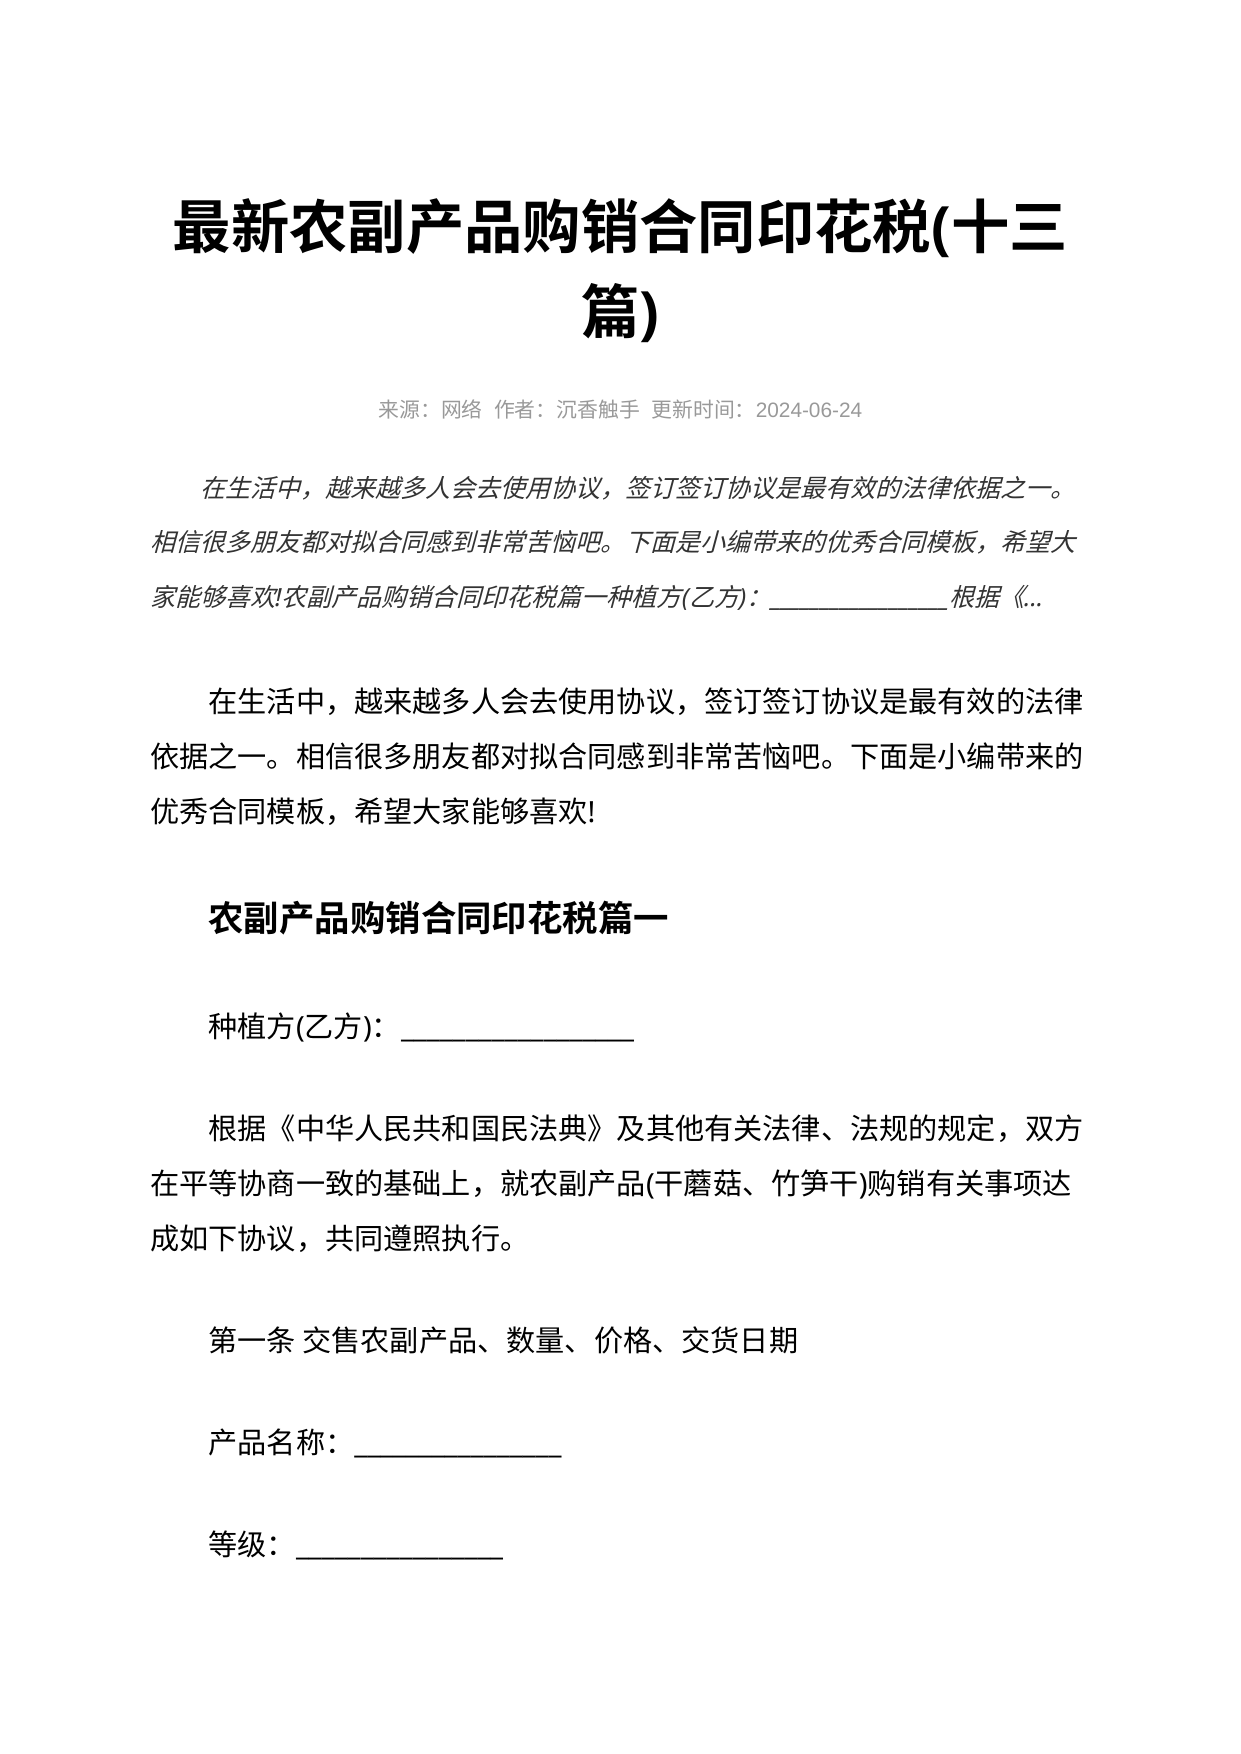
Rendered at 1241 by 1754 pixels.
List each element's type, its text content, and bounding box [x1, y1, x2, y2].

text 等级：________________ [150, 1521, 1090, 1563]
text 第一条 交售农副产品、数量、价格、交货日期 [150, 1317, 1090, 1360]
text 根据《中华人民共和国民法典》及其他有关法律、法规的规定，双方在平等协商一致的基础上，就农副产品(干蘑菇、竹笋干)购销有关事项达成如下协议，共同遵照执行。 [150, 1106, 1090, 1258]
text 产品名称：________________ [150, 1419, 1090, 1462]
subtitle 最新农副产品购销合同印花税(十三篇) [150, 181, 1090, 351]
text 来源：网络 作者：沉香触手 更新时间：2024-06-24 [150, 398, 1090, 422]
text 在生活中，越来越多人会去使用协议，签订签订协议是最有效的法律依据之一。相信很多朋友都对拟合同感到非常苦恼吧。下面是小编带来的优秀合同模板，希望大家能够喜欢! [150, 678, 1090, 831]
text 在生活中，越来越多人会去使用协议，签订签订协议是最有效的法律依据之一。相信很多朋友都对拟合同感到非常苦恼吧。下面是小编带来的优秀合同模板，希望大家能够喜欢!农副产品购销合同印花税篇一种植方(乙方)：__________________根据《... [150, 468, 1090, 613]
text 农副产品购销合同印花税篇一 [150, 890, 1090, 942]
text 种植方(乙方)：__________________ [150, 1004, 1090, 1046]
